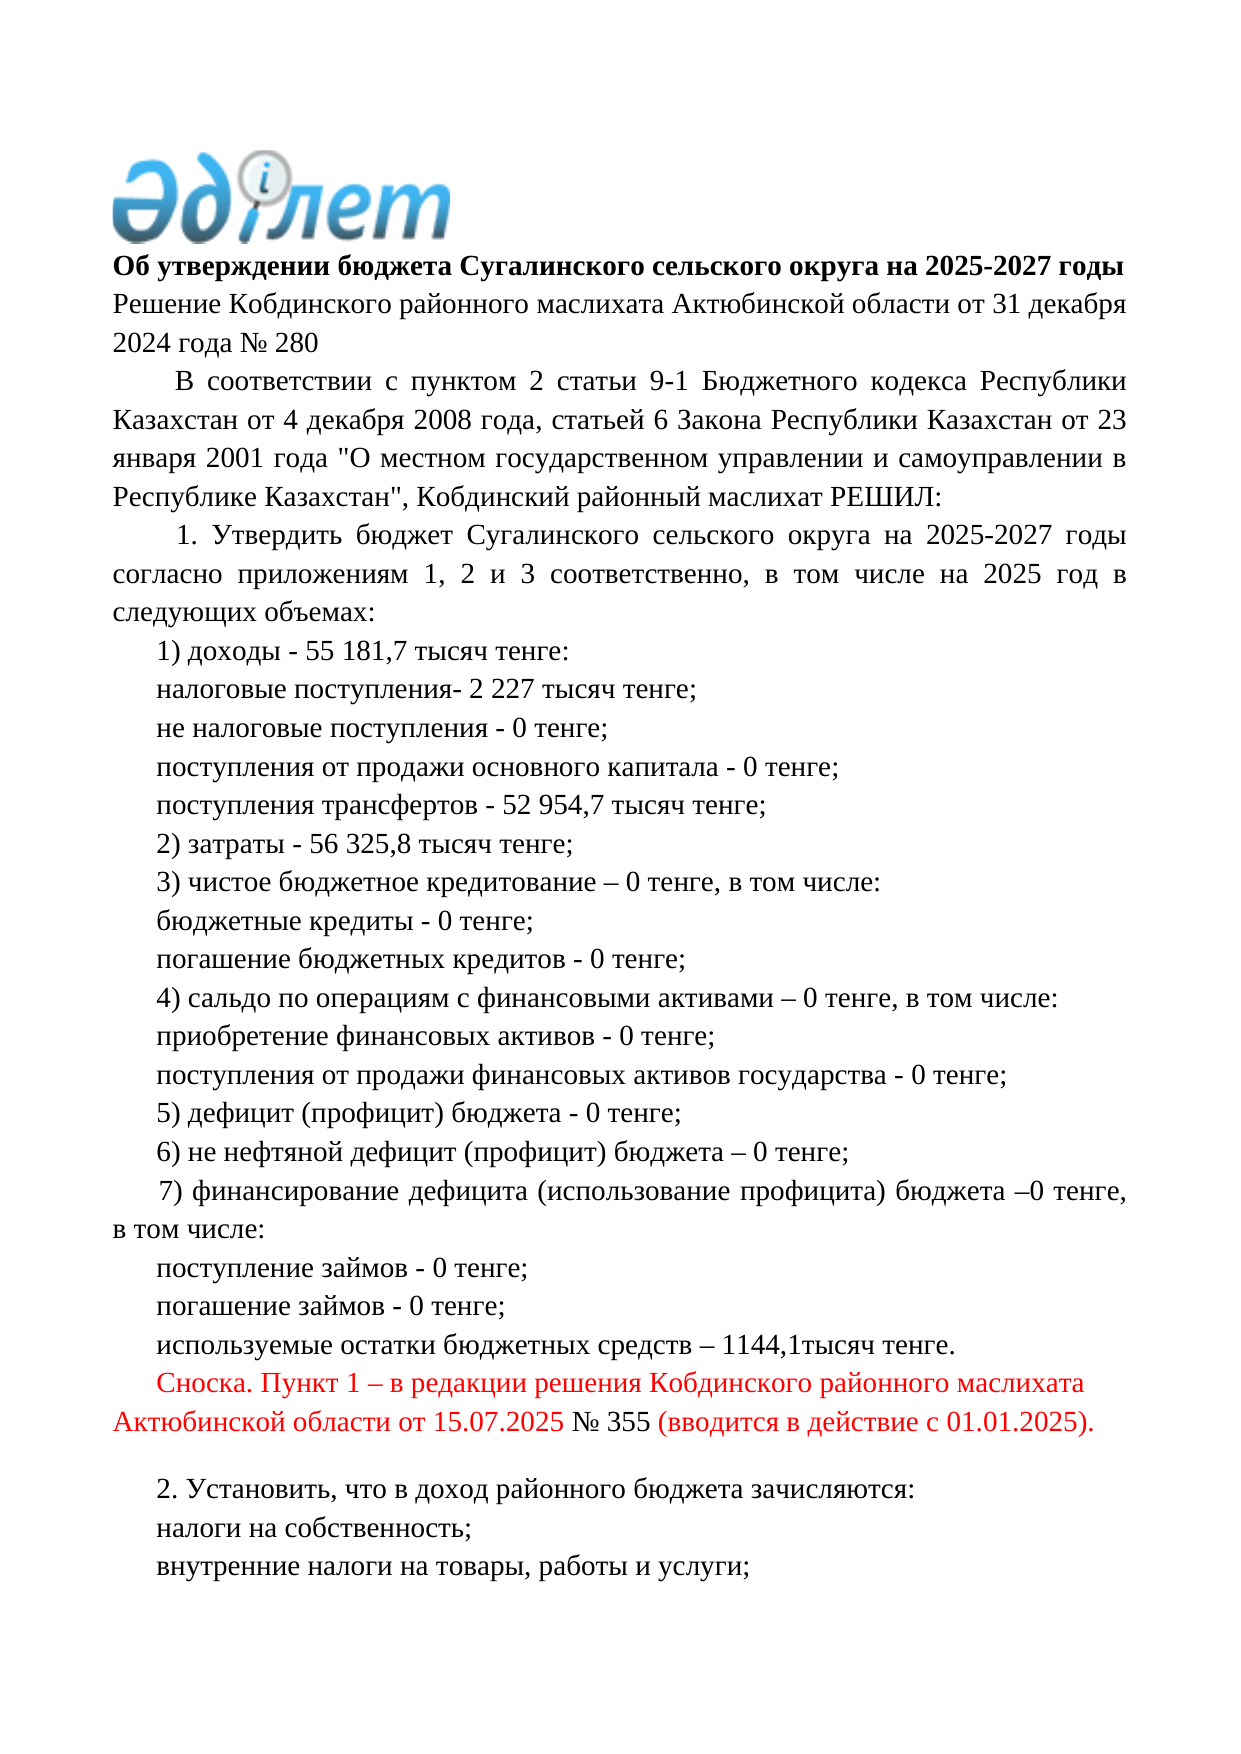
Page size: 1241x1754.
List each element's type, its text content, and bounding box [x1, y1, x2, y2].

text поступление займов - 0 тенге; [112, 1250, 1128, 1283]
text 2. Установить, что в доход районного бюджета зачисляются: [112, 1471, 1128, 1505]
text В соответствии с пунктом 2 статьи 9-1 Бюджетного кодекса Республики Казахстан от 4 декабря 2008 года, статьей 6 Закона Республики Казахстан от 23 января 2001 года "О местном государственном управлении и самоуправлении в Республике Казахстан", Кобдинский районный маслихат РЕШИЛ: [112, 363, 1128, 512]
text 6) не нефтяной дефицит (профицит) бюджета – 0 тенге; [112, 1134, 1128, 1168]
text не налоговые поступления - 0 тенге; [112, 710, 1128, 744]
text погашение бюджетных кредитов - 0 тенге; [112, 941, 1128, 975]
picture [112, 150, 451, 244]
text 3) чистое бюджетное кредитование – 0 тенге, в том числе: [112, 864, 1128, 898]
text 4) сальдо по операциям с финансовыми активами – 0 тенге, в том числе: [112, 980, 1128, 1013]
text поступления трансфертов - 52 954,7 тысяч тенге; [112, 787, 1128, 821]
text поступления от продажи финансовых активов государства - 0 тенге; [112, 1057, 1128, 1091]
text налоговые поступления- 2 227 тысяч тенге; [112, 672, 1128, 705]
text 5) дефицит (профицит) бюджета - 0 тенге; [112, 1096, 1128, 1129]
text 1) доходы - 55 181,7 тысяч тенге: [112, 633, 1128, 667]
text 7) финансирование дефицита (использование профицита) бюджета –0 тенге, в том числе: [112, 1173, 1128, 1245]
text поступления от продажи основного капитала - 0 тенге; [112, 749, 1128, 782]
text используемые остатки бюджетных средств – 1144,1тысяч тенге. [112, 1327, 1128, 1360]
text Сноска. Пункт 1 – в редакции решения Кобдинского районного маслихата Актюбинской области от 15.07.2025 № 355 (вводится в действие с 01.01.2025). [112, 1365, 1128, 1468]
text налоги на собственность; [112, 1510, 1128, 1543]
text 1. Утвердить бюджет Сугалинского сельского округа на 2025-2027 годы согласно приложениям 1, 2 и 3 соответственно, в том числе на 2025 год в следующих объемах: [112, 517, 1128, 628]
text 2) затраты - 56 325,8 тысяч тенге; [112, 826, 1128, 859]
text Решение Кобдинского районного маслихата Актюбинской области от 31 декабря 2024 года № 280 [112, 286, 1128, 358]
text внутренние налоги на товары, работы и услуги; [112, 1548, 1128, 1582]
text погашение займов - 0 тенге; [112, 1288, 1128, 1322]
text приобретение финансовых активов - 0 тенге; [112, 1018, 1128, 1052]
text бюджетные кредиты - 0 тенге; [112, 903, 1128, 936]
text Об утверждении бюджета Сугалинского сельского округа на 2025-2027 годы [112, 248, 1128, 281]
